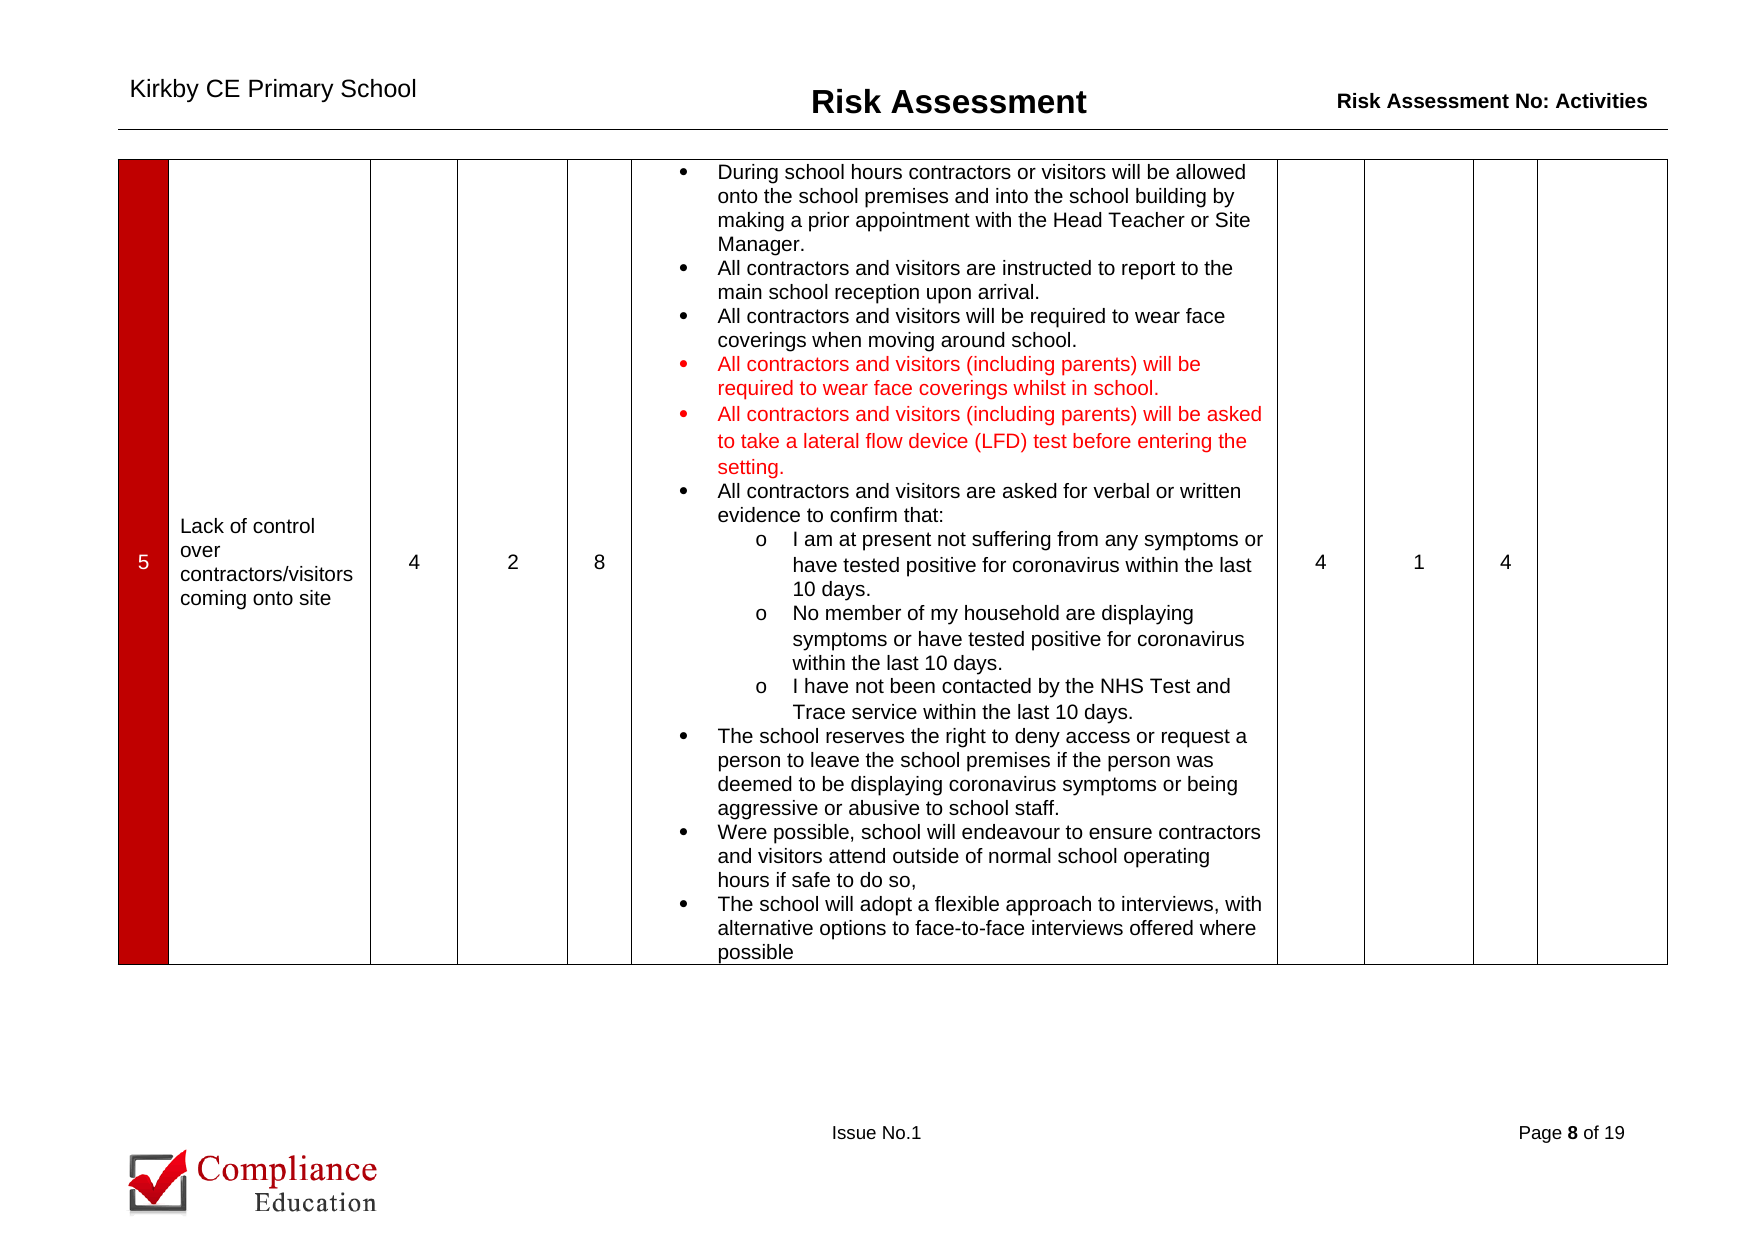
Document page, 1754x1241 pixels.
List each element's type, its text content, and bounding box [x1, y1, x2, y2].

table_cell 4 [1278, 160, 1364, 964]
table_cell During school hours contractors or visitors will be allowed onto the school premises and into the school building by making a prior appointment with the Head Teacher or Site Manager. All contractors and visitors are instructed to report to the main school reception upon arrival. All contractors and visitors will be required to wear face coverings when moving around school. All contractors and visitors (including parents) will be required to wear face coverings whilst in school. All contractors and visitors (including parents) will be asked to take a lateral flow device (LFD) test before entering the setting. All contractors and visitors are asked for verbal or written evidence to confirm that: I am at present not suffering from any symptoms or have tested positive for coronavirus within the last 10 days. No member of my household are displaying symptoms or have tested positive for coronavirus within the last 10 days. I have not been contacted by the NHS Test and Trace service within the last 10 days. The school reserves the right to deny access or request a person to leave the school premises if the person was deemed to be displaying coronavirus symptoms or being aggressive or abusive to school staff. Were possible, school will endeavour to ensure contractors and visitors attend outside of normal school operating hours if safe to do so, The school will adopt a flexible approach to interviews, with alternative options to face-to-face interviews offered where possible [632, 160, 1277, 964]
table_cell [1538, 160, 1667, 964]
table_cell 2 [458, 160, 567, 964]
table_cell 4 [371, 160, 457, 964]
picture [118, 1143, 395, 1223]
table_cell 5 [119, 160, 168, 964]
table_cell 8 [568, 160, 631, 964]
table_cell 1 [1365, 160, 1473, 964]
table_cell 4 [1474, 160, 1537, 964]
table_cell Lack of control over contractors/visitors coming onto site [169, 160, 370, 964]
